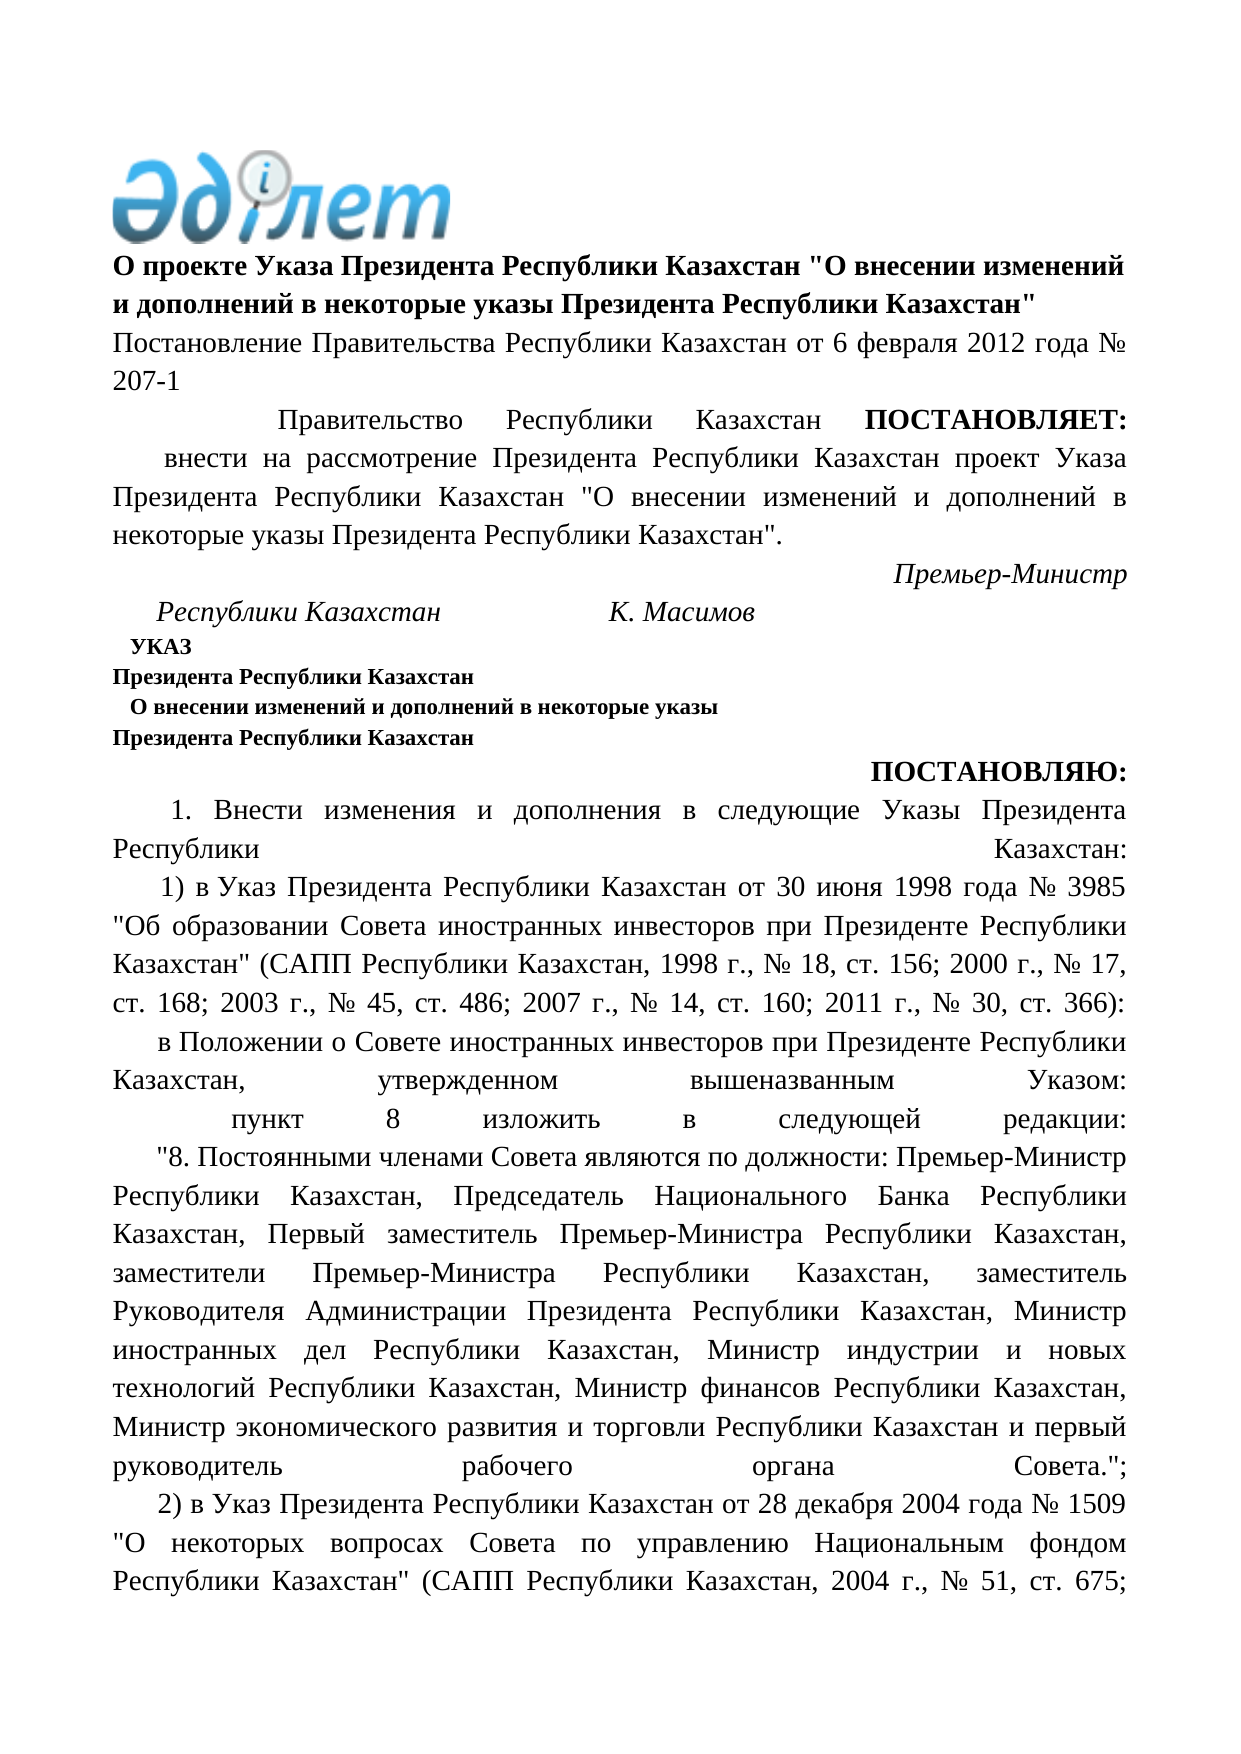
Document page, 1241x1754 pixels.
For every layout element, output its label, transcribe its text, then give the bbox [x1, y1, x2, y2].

text О внесении изменений и дополнений в некоторые указы Президента Республики Казахстан [112, 693, 1128, 750]
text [112, 754, 1128, 1597]
text Постановление Правительства Республики Казахстан от 6 февраля 2012 года № 207-1 [112, 325, 1128, 397]
text Правительство Республики Казахстан ПОСТАНОВЛЯЕТ: внести на рассмотрение Президента Республики Казахстан проект Указа Президента Республики Казахстан "О внесении изменений и дополнений в некоторые указы Президента Республики Казахстан". [112, 402, 1128, 551]
picture [112, 150, 451, 244]
text О проекте Указа Президента Республики Казахстан "О внесении изменений и дополнений в некоторые указы Президента Республики Казахстан" [112, 248, 1128, 320]
text УКАЗ Президента Республики Казахстан [112, 633, 1128, 689]
text Премьер-Министр Республики Казахстан К. Масимов [112, 556, 1128, 628]
